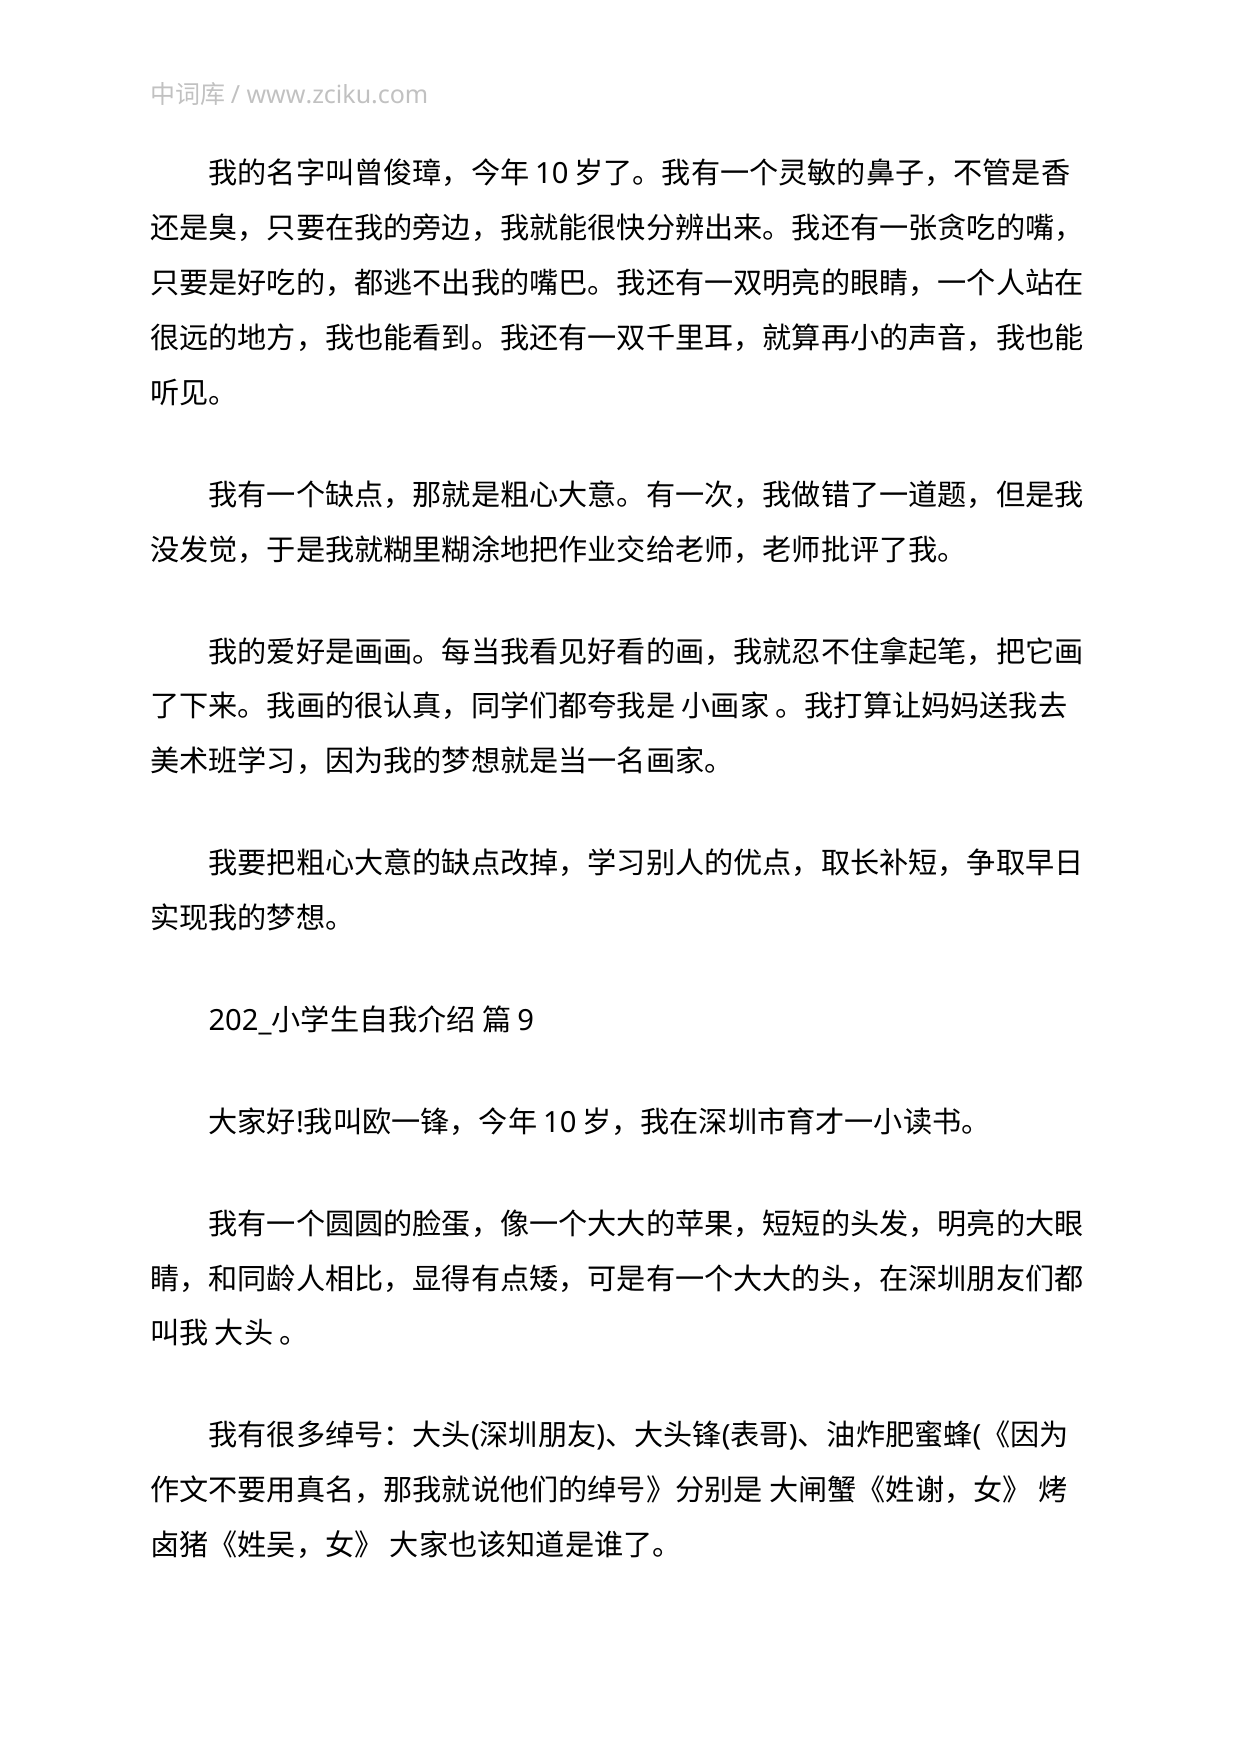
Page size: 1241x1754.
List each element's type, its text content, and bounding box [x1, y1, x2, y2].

text 大家好!我叫欧一锋，今年10岁，我在深圳市育才一小读书。 [150, 1098, 1090, 1141]
text 我有很多绰号：大头(深圳朋友)、大头锋(表哥)、油炸肥蜜蜂(《因为作文不要用真名，那我就说他们的绰号》分别是 大闸蟹《姓谢，女》 烤卤猪《姓吴，女》 大家也该知道是谁了。 [150, 1412, 1090, 1564]
text 我有一个圆圆的脸蛋，像一个大大的苹果，短短的头发，明亮的大眼睛，和同龄人相比，显得有点矮，可是有一个大大的头，在深圳朋友们都叫我 大头 。 [150, 1200, 1090, 1352]
text 我的名字叫曾俊璋，今年10岁了。我有一个灵敏的鼻子，不管是香还是臭，只要在我的旁边，我就能很快分辨出来。我还有一张贪吃的嘴，只要是好吃的，都逃不出我的嘴巴。我还有一双明亮的眼睛，一个人站在很远的地方，我也能看到。我还有一双千里耳，就算再小的声音，我也能听见。 [150, 150, 1090, 412]
text 202_小学生自我介绍 篇9 [150, 996, 1090, 1039]
text 我的爱好是画画。每当我看见好看的画，我就忍不住拿起笔，把它画了下来。我画的很认真，同学们都夸我是 小画家 。我打算让妈妈送我去美术班学习，因为我的梦想就是当一名画家。 [150, 628, 1090, 780]
text 我有一个缺点，那就是粗心大意。有一次，我做错了一道题，但是我没发觉，于是我就糊里糊涂地把作业交给老师，老师批评了我。 [150, 471, 1090, 569]
text 我要把粗心大意的缺点改掉，学习别人的优点，取长补短，争取早日实现我的梦想。 [150, 840, 1090, 937]
